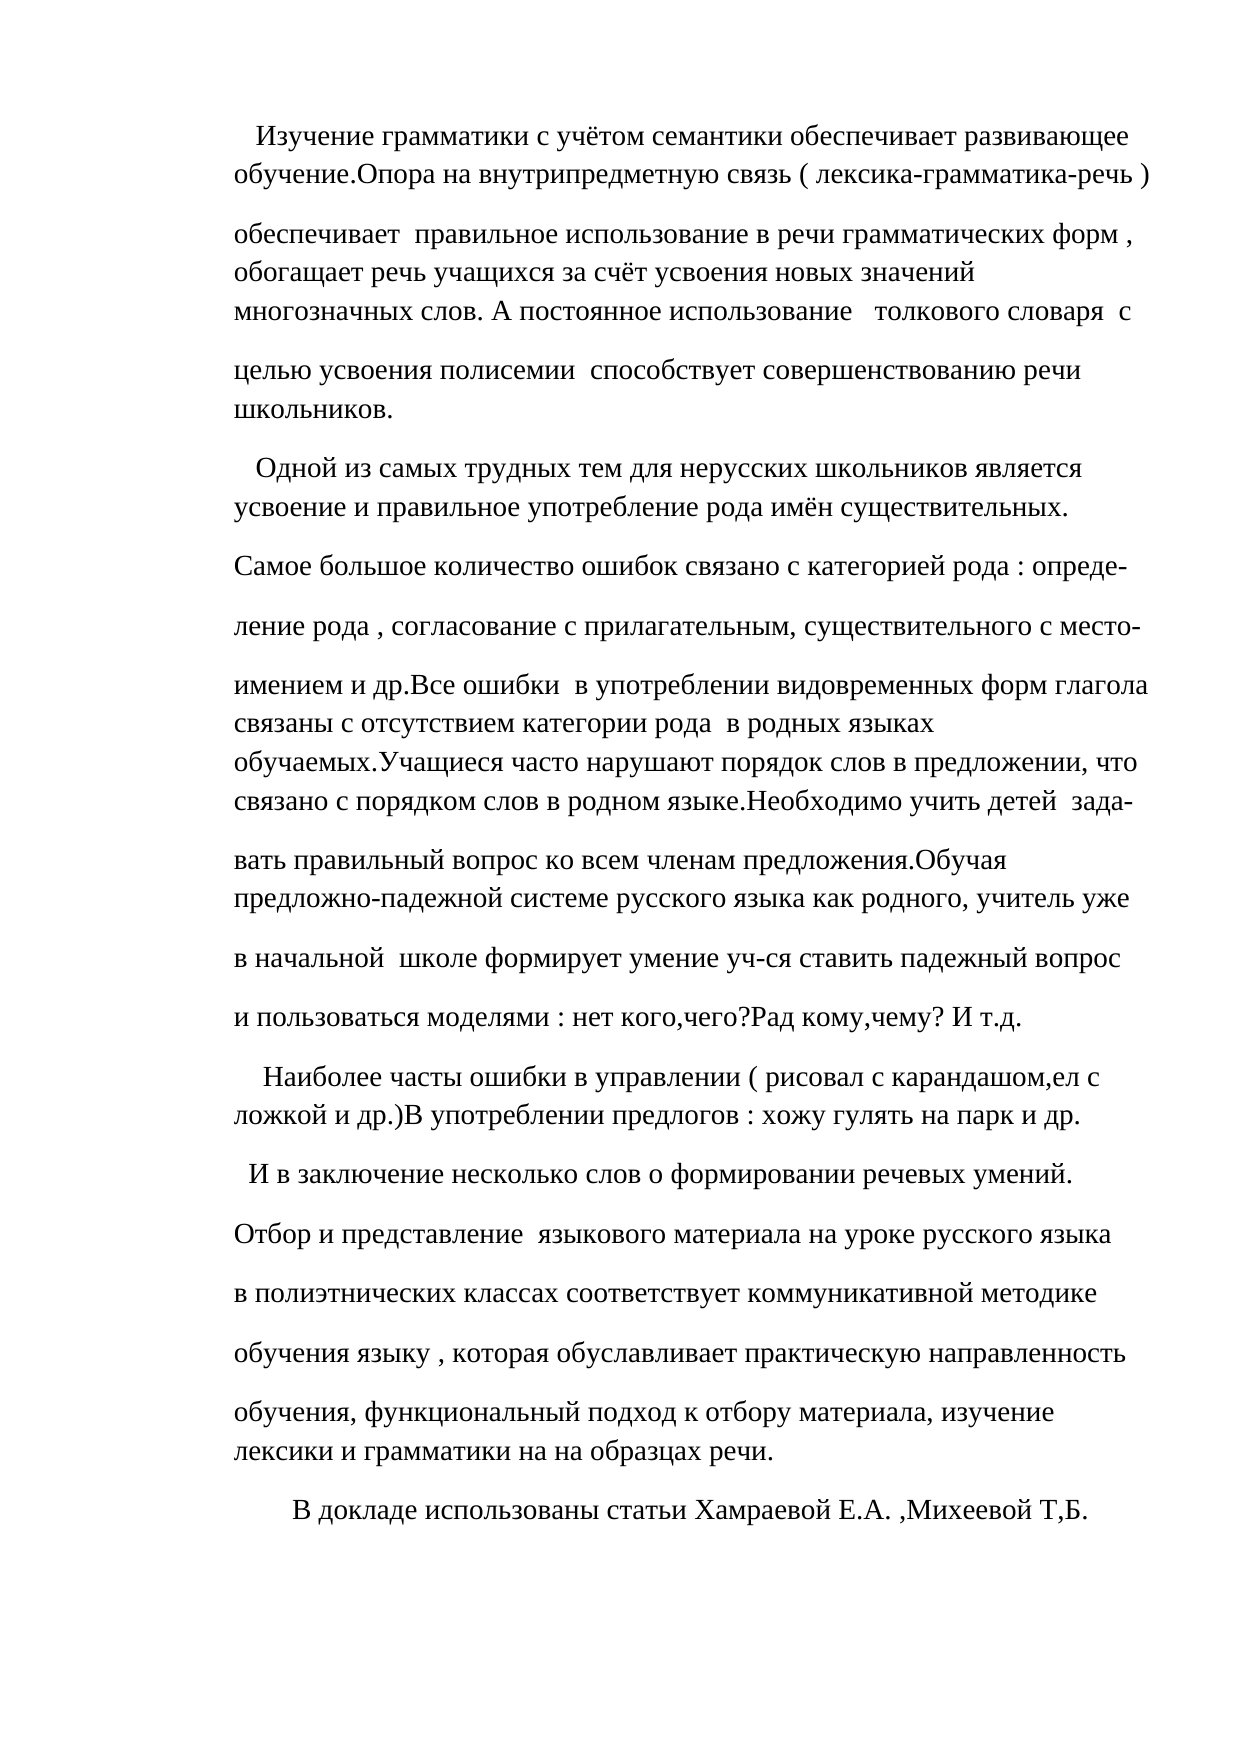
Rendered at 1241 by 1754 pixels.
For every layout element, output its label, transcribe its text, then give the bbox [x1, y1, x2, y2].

text в начальной школе формирует умение уч-ся ставить падежный вопрос [233, 940, 1152, 973]
text Одной из самых трудных тем для нерусских школьников является усвоение и правильное употребление рода имён существительных. [233, 450, 1152, 522]
text обучения, функциональный подход к отбору материала, изучение лексики и грамматики на на образцах речи. [233, 1394, 1152, 1466]
text обеспечивает правильное использование в речи грамматических форм , обогащает речь учащихся за счёт усвоения новых значений многозначных слов. А постоянное использование толкового словаря с [233, 216, 1152, 327]
text И в заключение несколько слов о формировании речевых умений. [233, 1157, 1152, 1190]
text ление рода , согласование с прилагательным, существительного с место- [233, 608, 1152, 641]
text Изучение грамматики с учётом семантики обеспечивает развивающее обучение.Опора на внутрипредметную связь ( лексика-грамматика-речь ) [233, 118, 1152, 190]
text Самое большое количество ошибок связано с категорией рода : опреде- [233, 548, 1152, 582]
text Наиболее часты ошибки в управлении ( рисовал с карандашом,ел с ложкой и др.)В употреблении предлогов : хожу гулять на парк и др. [233, 1059, 1152, 1131]
text в полиэтнических классах соответствует коммуникативной методике [233, 1275, 1152, 1309]
text имением и др.Все ошибки в употреблении видовременных форм глагола связаны с отсутствием категории рода в родных языках обучаемых.Учащиеся часто нарушают порядок слов в предложении, что связано с порядком слов в родном языке.Необходимо учить детей зада- [233, 667, 1152, 816]
text обучения языку , которая обуславливает практическую направленность [233, 1335, 1152, 1368]
text вать правильный вопрос ко всем членам предложения.Обучая предложно-падежной системе русского языка как родного, учитель уже [233, 842, 1152, 914]
text и пользоваться моделями : нет кого,чего?Рад кому,чему? И т.д. [233, 999, 1152, 1033]
text целью усвоения полисемии способствует совершенствованию речи школьников. [233, 352, 1152, 424]
text Отбор и представление языкового материала на уроке русского языка [233, 1216, 1152, 1249]
text В докладе использованы статьи Хамраевой Е.А. ,Михеевой Т,Б. [233, 1492, 1152, 1526]
